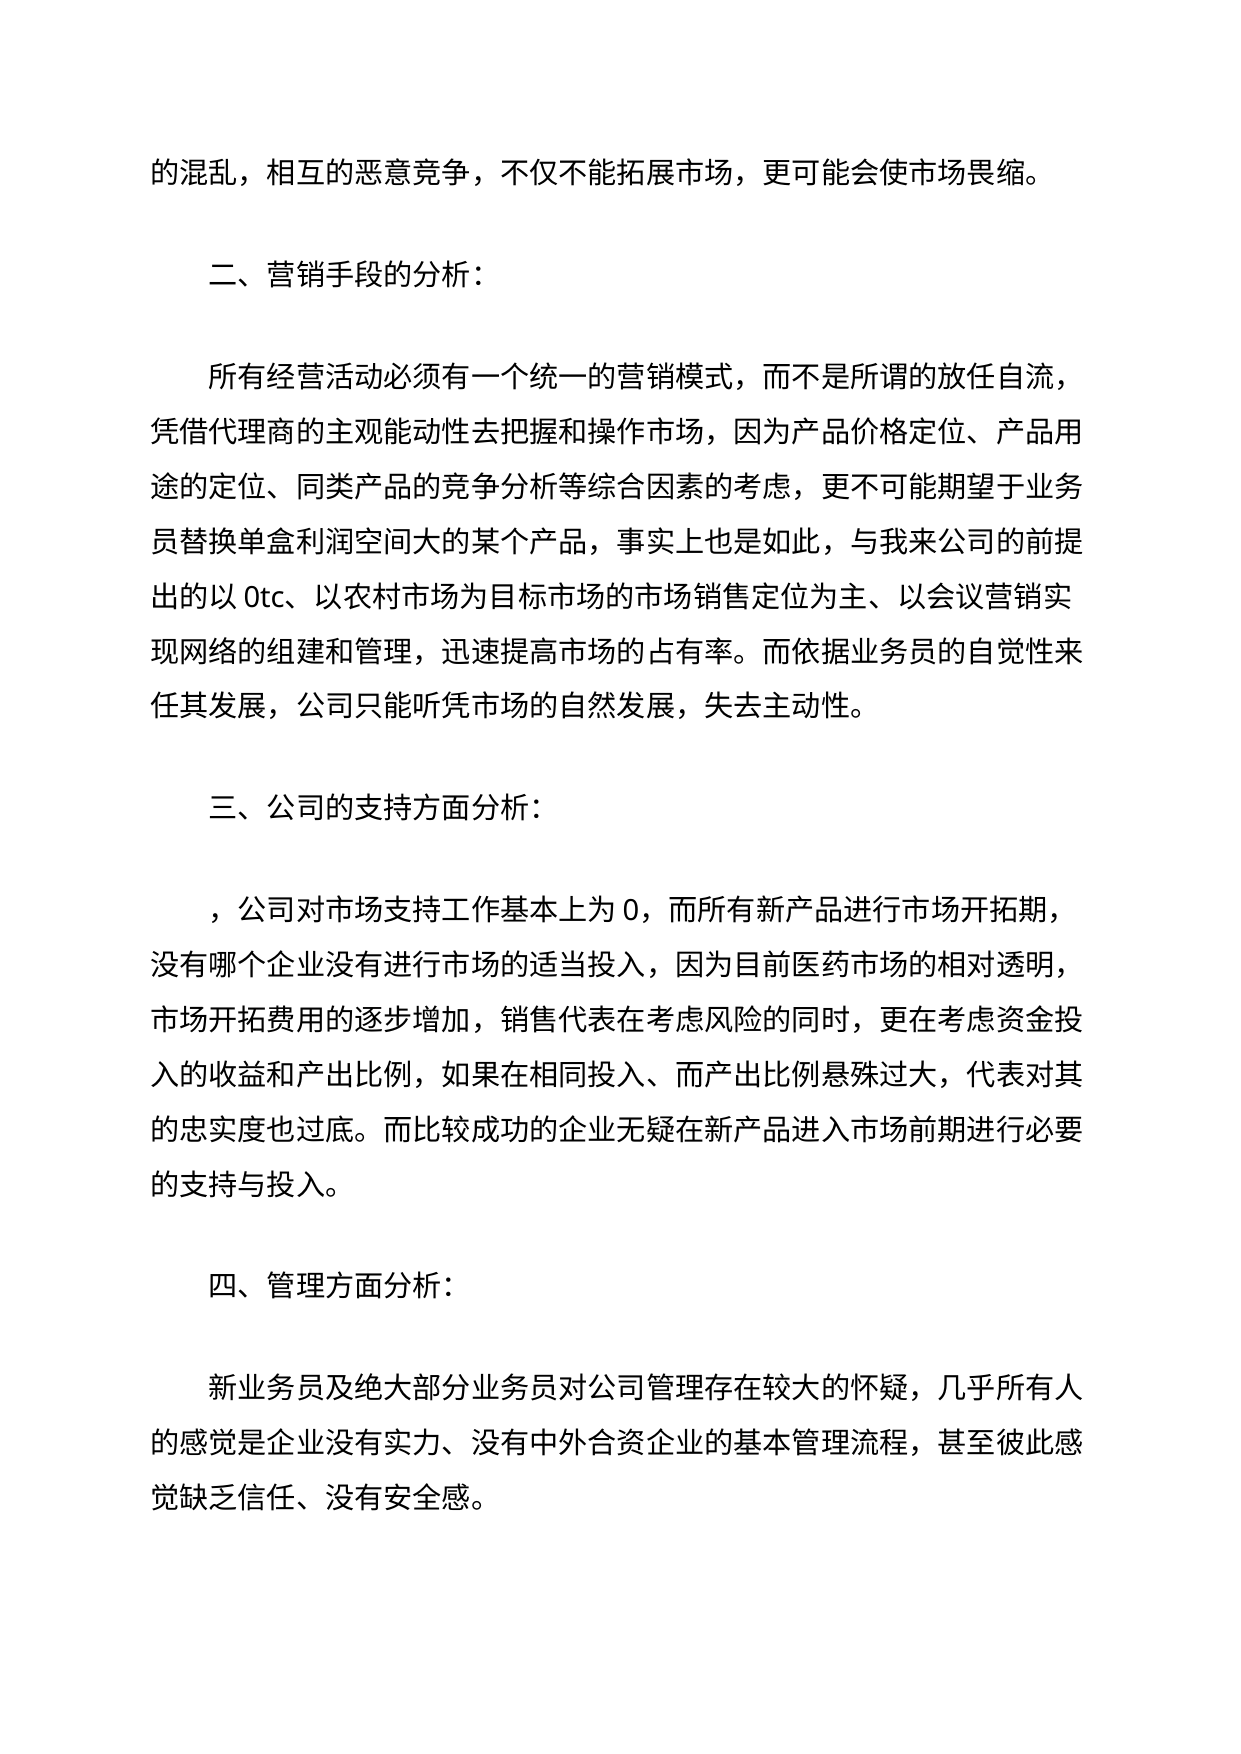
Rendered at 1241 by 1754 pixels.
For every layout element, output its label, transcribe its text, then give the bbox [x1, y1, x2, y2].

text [150, 150, 1090, 192]
text 新业务员及绝大部分业务员对公司管理存在较大的怀疑，几乎所有人的感觉是企业没有实力、没有中外合资企业的基本管理流程，甚至彼此感觉缺乏信任、没有安全感。 [150, 1365, 1090, 1517]
text 三、公司的支持方面分析： [150, 785, 1090, 827]
text ，公司对市场支持工作基本上为0，而所有新产品进行市场开拓期，没有哪个企业没有进行市场的适当投入，因为目前医药市场的相对透明，市场开拓费用的逐步增加，销售代表在考虑风险的同时，更在考虑资金投入的收益和产出比例，如果在相同投入、而产出比例悬殊过大，代表对其的忠实度也过底。而比较成功的企业无疑在新产品进入市场前期进行必要的支持与投入。 [150, 887, 1090, 1203]
text 四、管理方面分析： [150, 1263, 1090, 1305]
text 所有经营活动必须有一个统一的营销模式，而不是所谓的放任自流，凭借代理商的主观能动性去把握和操作市场，因为产品价格定位、产品用途的定位、同类产品的竞争分析等综合因素的考虑，更不可能期望于业务员替换单盒利润空间大的某个产品，事实上也是如此，与我来公司的前提出的以0tc、以农村市场为目标市场的市场销售定位为主、以会议营销实现网络的组建和管理，迅速提高市场的占有率。而依据业务员的自觉性来任其发展，公司只能听凭市场的自然发展，失去主动性。 [150, 353, 1090, 725]
text 二、营销手段的分析： [150, 252, 1090, 294]
